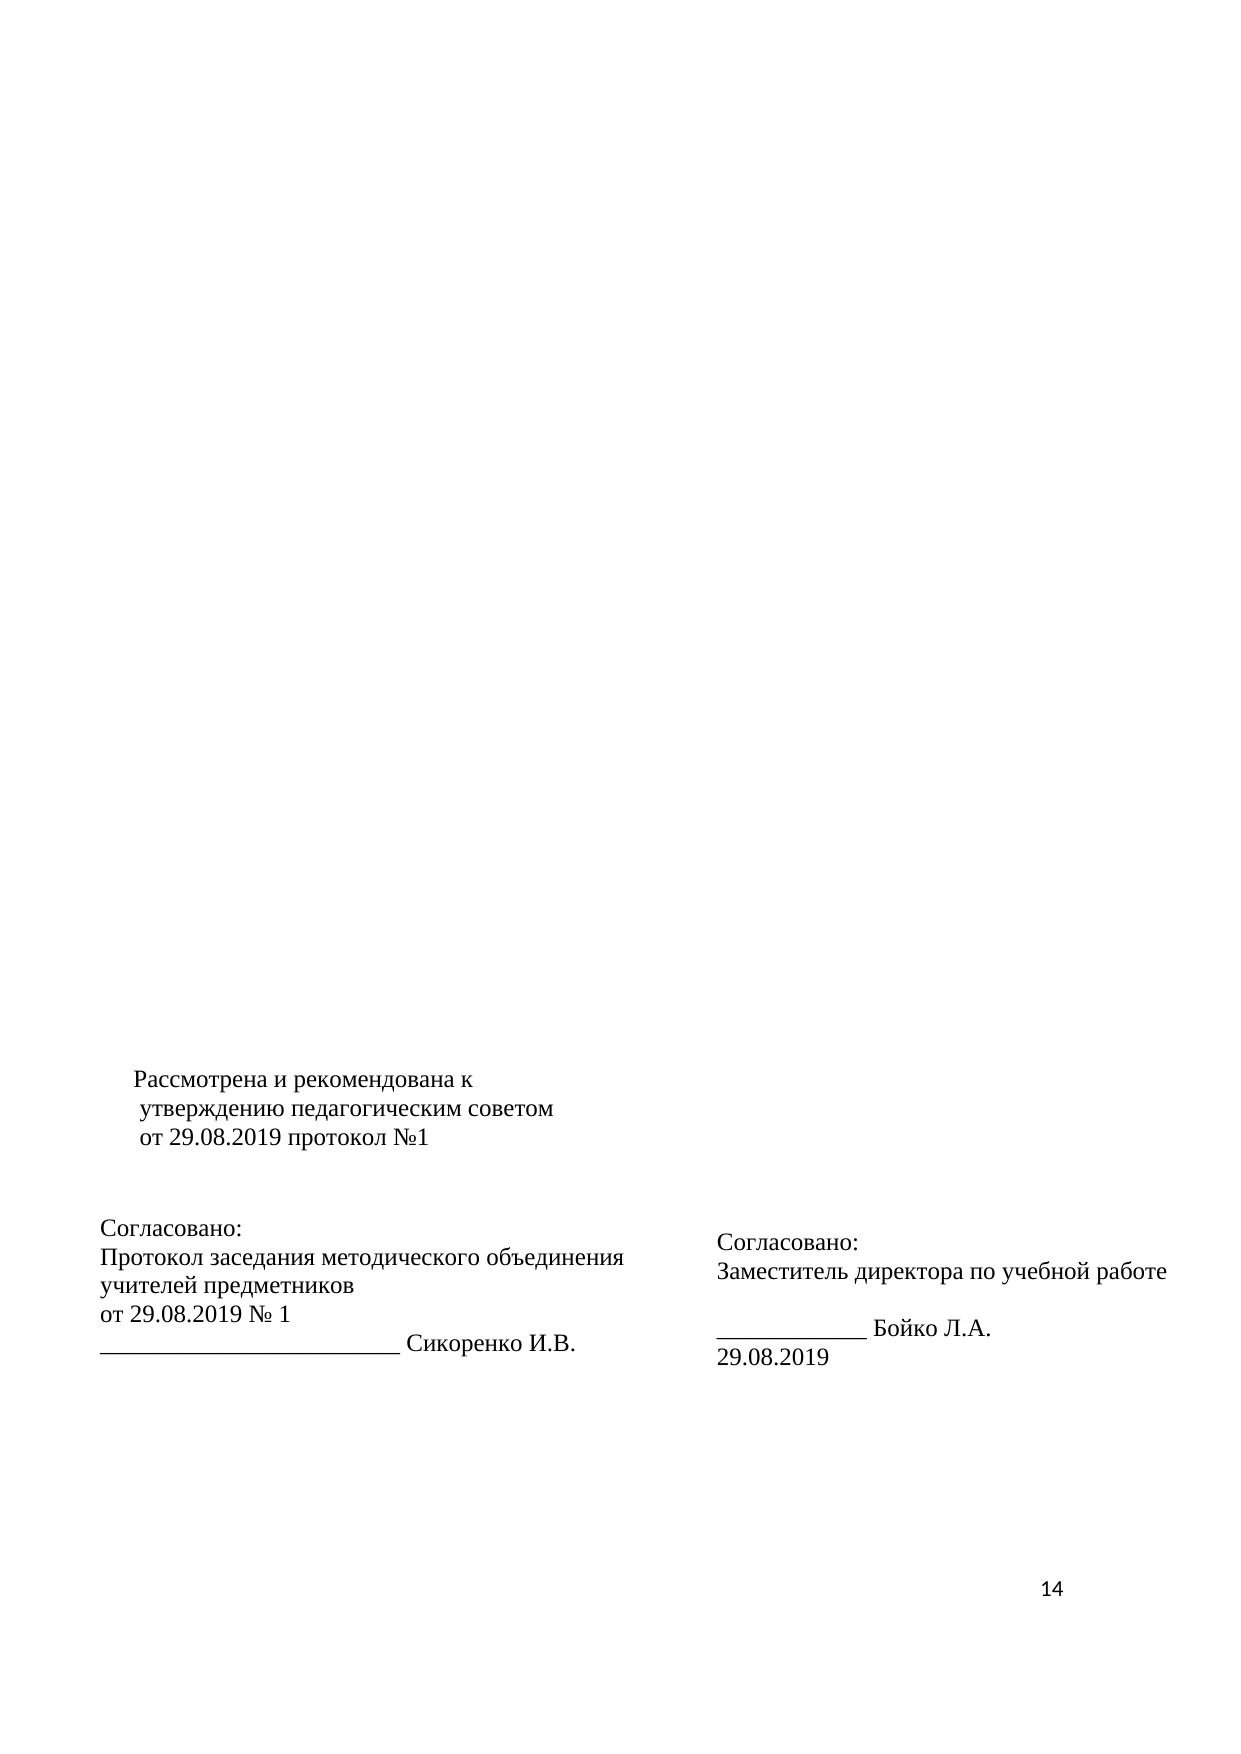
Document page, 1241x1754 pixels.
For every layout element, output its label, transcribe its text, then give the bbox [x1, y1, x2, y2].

text от 29.08.2019 протокол №1 [118, 1122, 1019, 1151]
table_header Согласовано: Протокол заседания методического объединения учителей предметников от 29.08.2019 № 1 ________________________ Сикоренко И.В. [89, 1199, 705, 1371]
text Рассмотрена и рекомендована к [118, 1064, 1019, 1093]
table_header Согласовано: Заместитель директора по учебной работе ____________ Бойко Л.А. 29.08.2019 [705, 1199, 1240, 1371]
text утверждению педагогическим советом [118, 1093, 1019, 1122]
